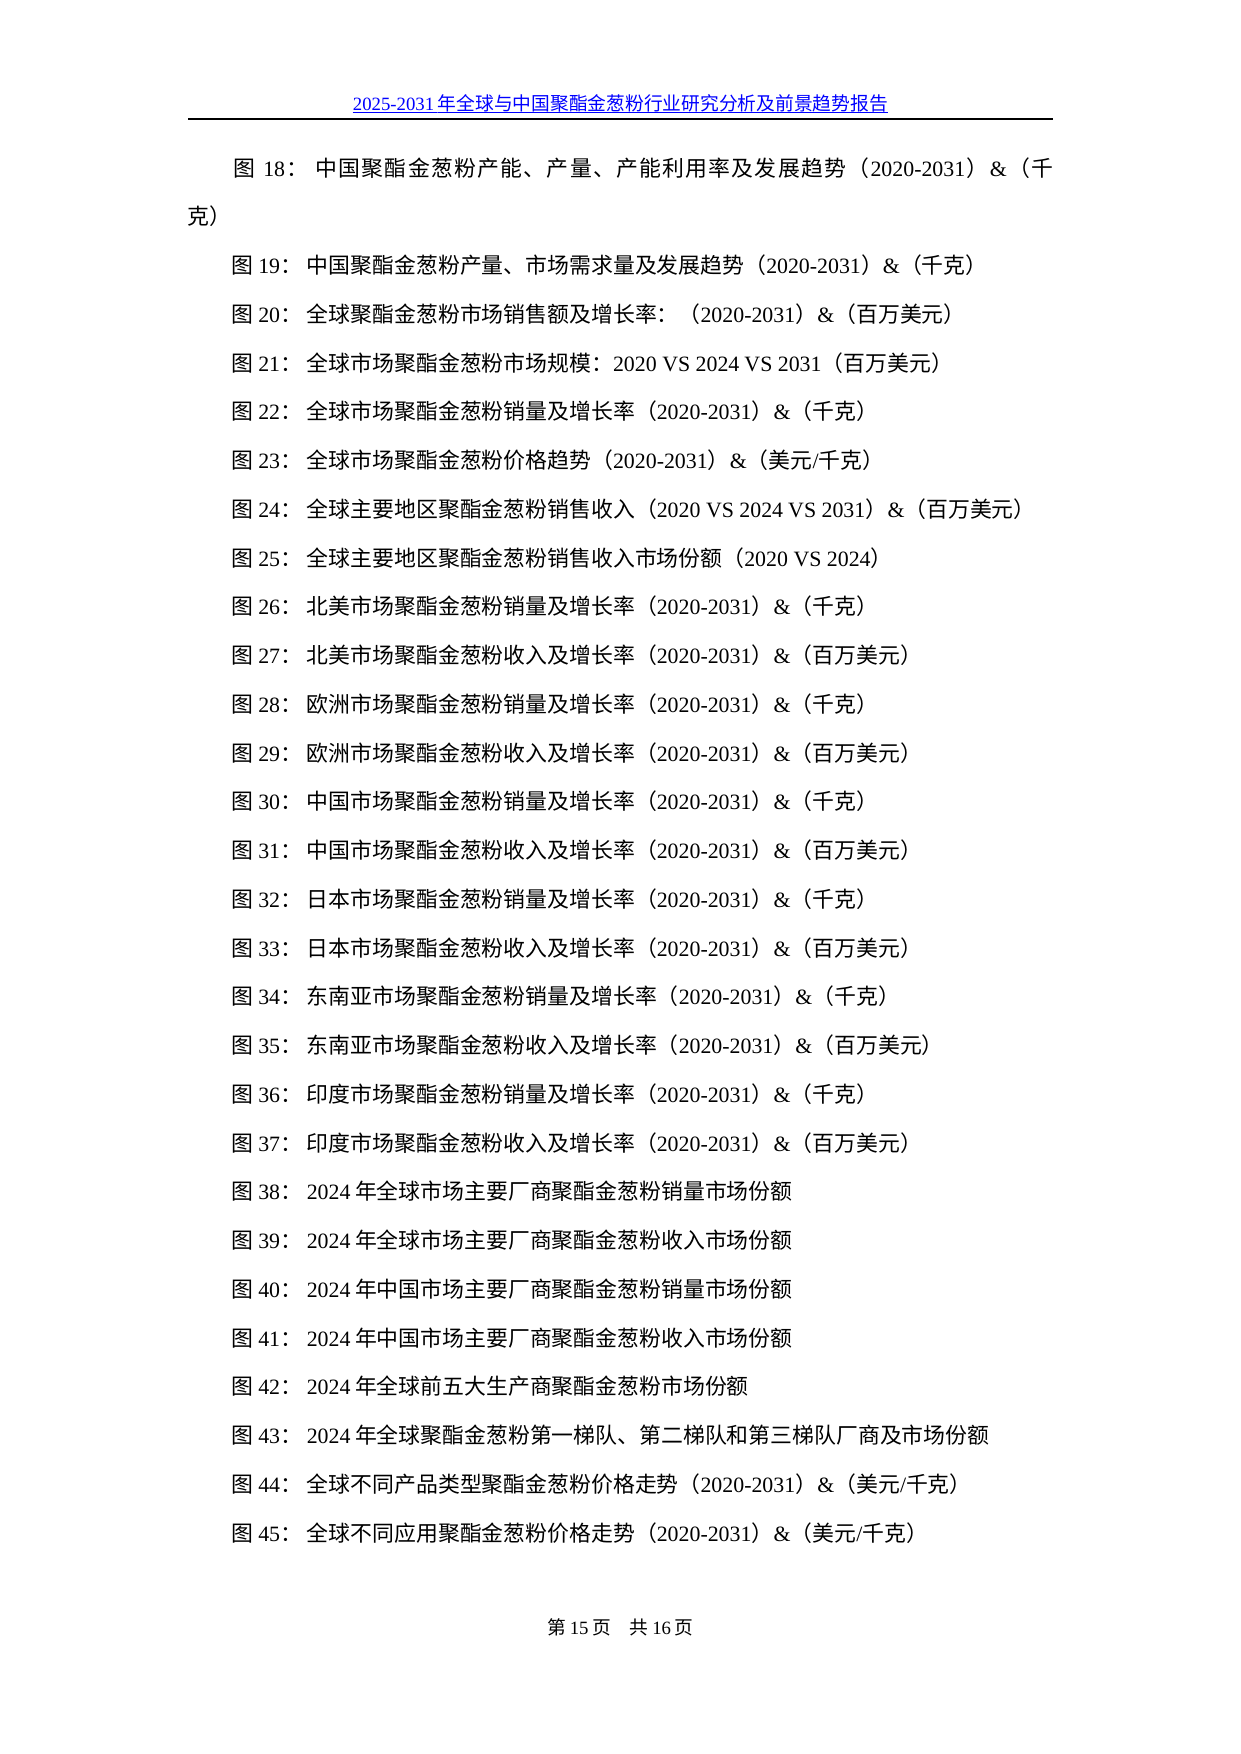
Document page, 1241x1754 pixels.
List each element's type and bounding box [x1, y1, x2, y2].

text [187, 150, 1053, 1548]
